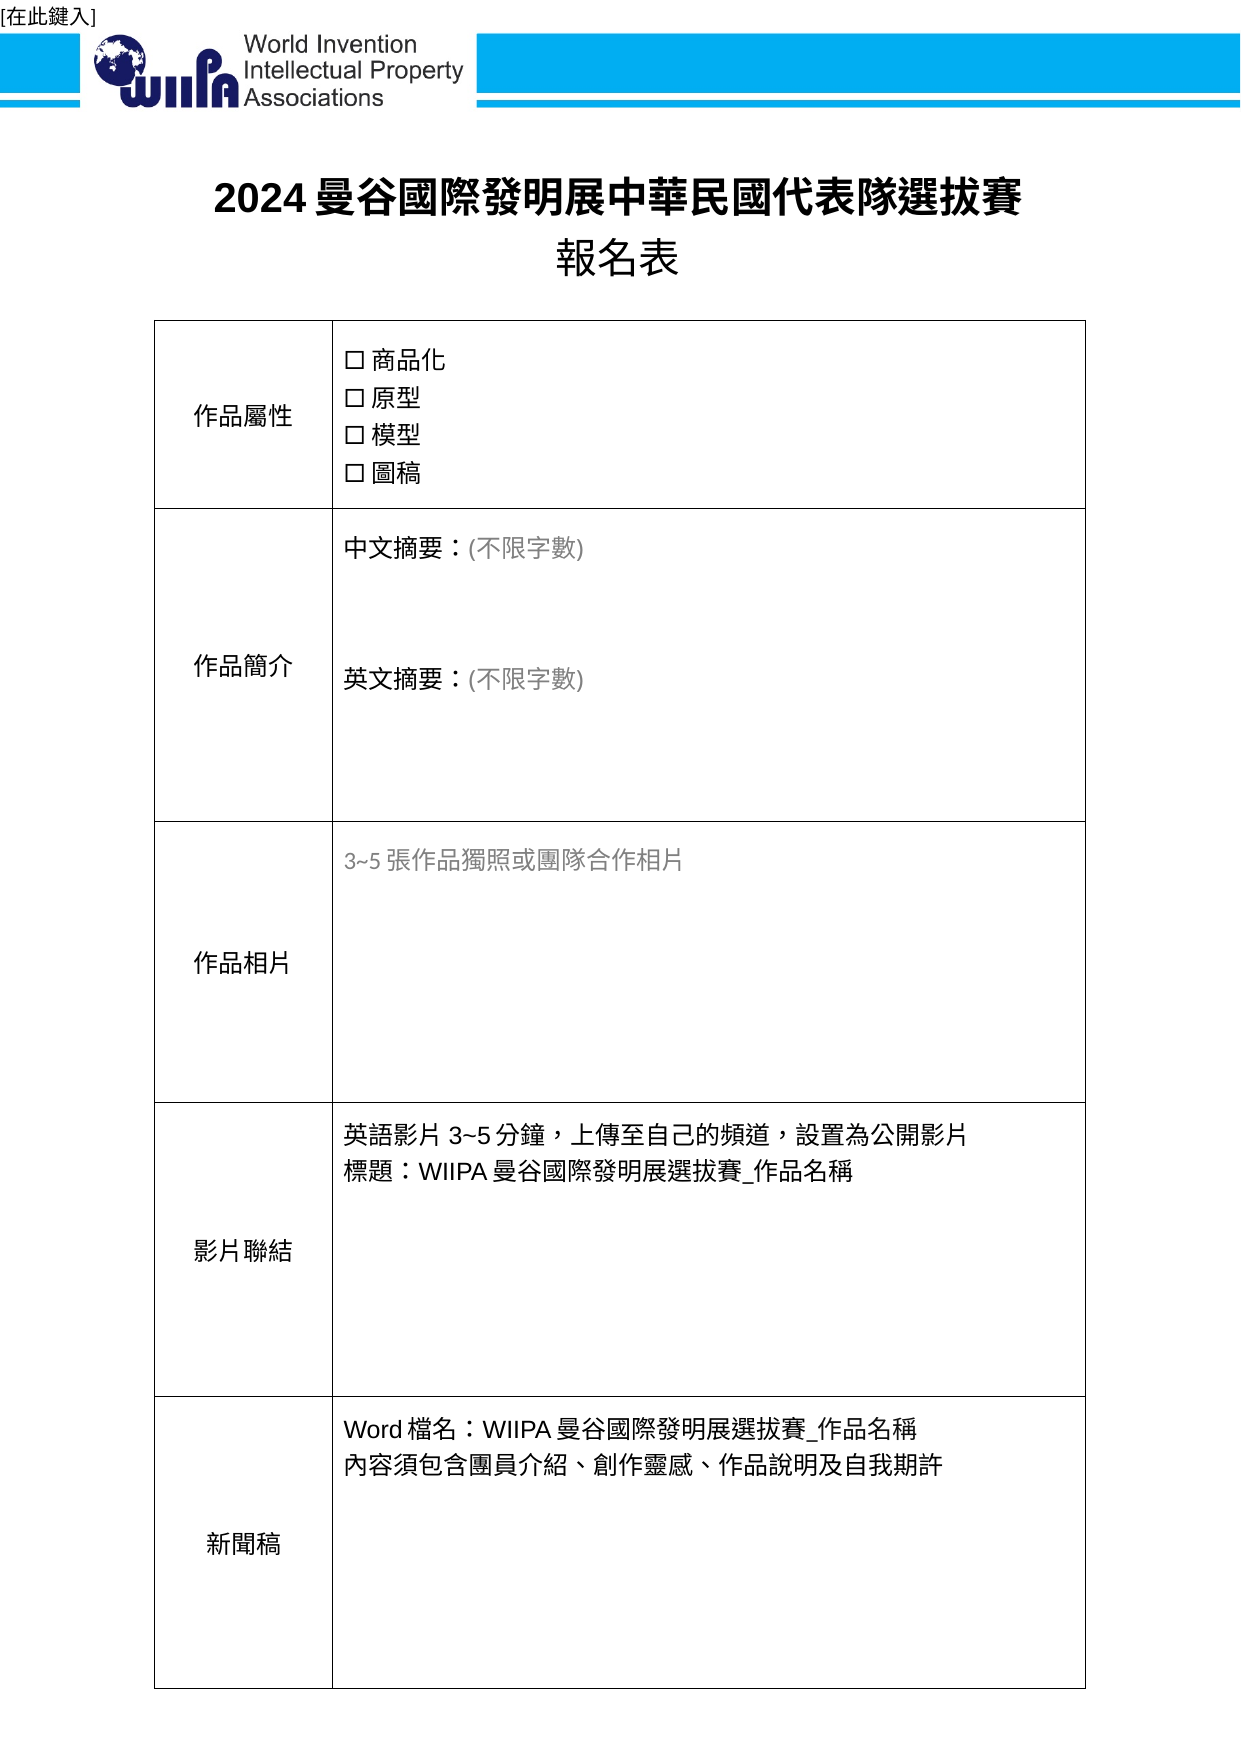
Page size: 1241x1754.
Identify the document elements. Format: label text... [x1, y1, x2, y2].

table_cell 作品相片 [155, 822, 332, 1102]
table_cell 中文摘要：(不限字數) 英文摘要：(不限字數) [333, 509, 1085, 821]
table_cell 新聞稿 [155, 1397, 332, 1688]
table_cell 作品簡介 [155, 509, 332, 821]
table_cell 英語影片3~5分鐘，上傳至自己的頻道，設置為公開影片 標題：WIIPA曼谷國際發明展選拔賽_作品名稱 [333, 1103, 1085, 1396]
table_cell 3~5張作品獨照或團隊合作相片 [333, 822, 1085, 1102]
table_cell Word檔名：WIIPA曼谷國際發明展選拔賽_作品名稱 內容須包含團員介紹、創作靈感、作品說明及自我期許 [333, 1397, 1085, 1688]
table_header 商品化 原型 模型 圖稿 [333, 321, 1085, 508]
table_header 作品屬性 [155, 321, 332, 508]
table_cell 影片聯結 [155, 1103, 332, 1396]
picture [0, 30, 1241, 112]
